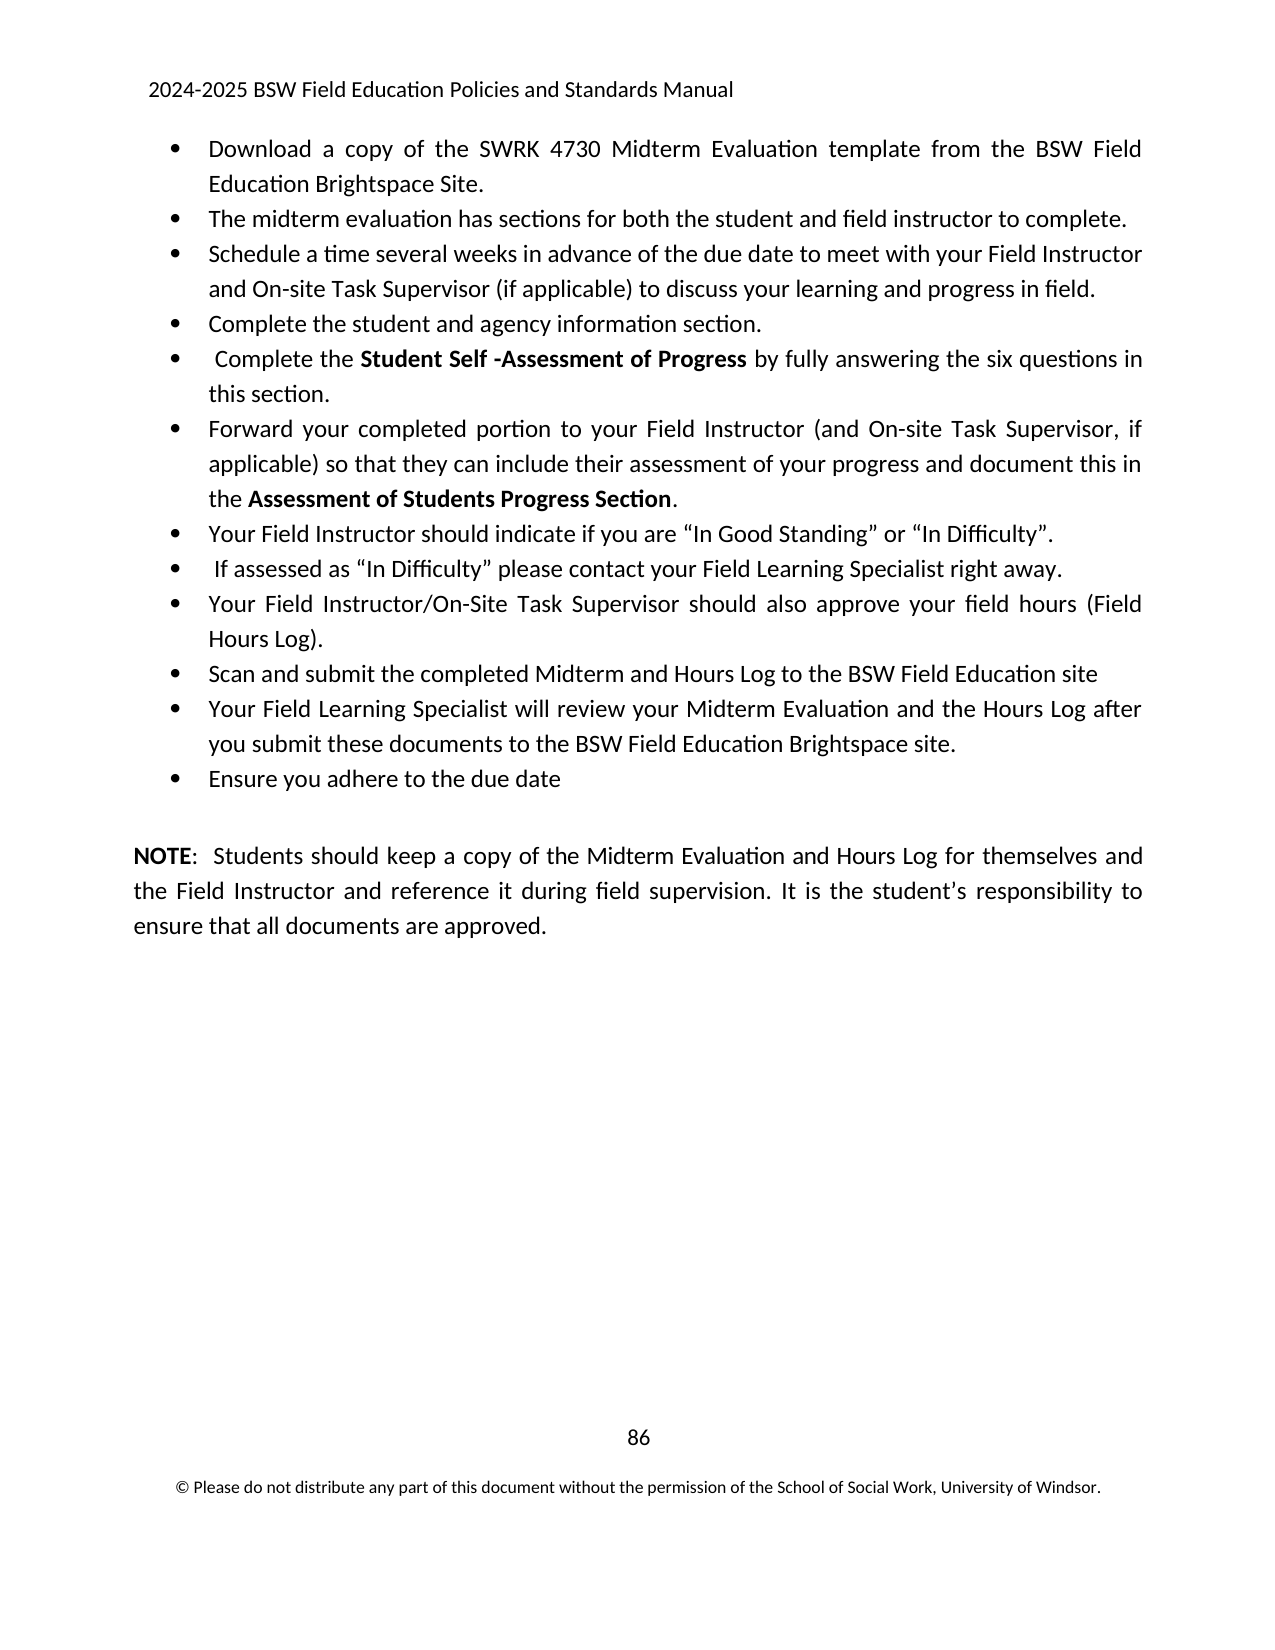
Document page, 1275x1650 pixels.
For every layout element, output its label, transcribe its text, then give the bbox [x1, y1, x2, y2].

list Complete the student and agency information section. [171, 308, 1144, 339]
list Ensure you adhere to the due date [171, 763, 1144, 794]
list Your Field Learning Specialist will review your Midterm Evaluation and the Hours Log after you submit these documents to the BSW Field Education Brightspace site. [171, 693, 1144, 759]
list Download a copy of the SWRK 4730 Midterm Evaluation template from the BSW Field Education Brightspace Site. [171, 133, 1144, 199]
list Schedule a time several weeks in advance of the due date to meet with your Field Instructor and On-site Task Supervisor (if applicable) to discuss your learning and progress in field. [171, 238, 1144, 304]
list Scan and submit the completed Midterm and Hours Log to the BSW Field Education site [171, 658, 1144, 689]
list If assessed as “In Difficulty” please contact your Field Learning Specialist right away. [171, 553, 1144, 584]
text NOTE: Students should keep a copy of the Midterm Evaluation and Hours Log for themselves and the Field Instructor and reference it during field supervision. It is the student’s responsibility to ensure that all documents are approved. [133, 840, 1143, 941]
list Forward your completed portion to your Field Instructor (and On-site Task Supervisor, if applicable) so that they can include their assessment of your progress and document this in the Assessment of Students Progress Section. [171, 413, 1144, 514]
list Your Field Instructor should indicate if you are “In Good Standing” or “In Difficulty”. [171, 518, 1144, 549]
list The midterm evaluation has sections for both the student and field instructor to complete. [171, 203, 1144, 234]
list Complete the Student Self -Assessment of Progress by fully answering the six questions in this section. [171, 343, 1144, 409]
list Your Field Instructor/On-Site Task Supervisor should also approve your field hours (Field Hours Log). [171, 588, 1144, 654]
